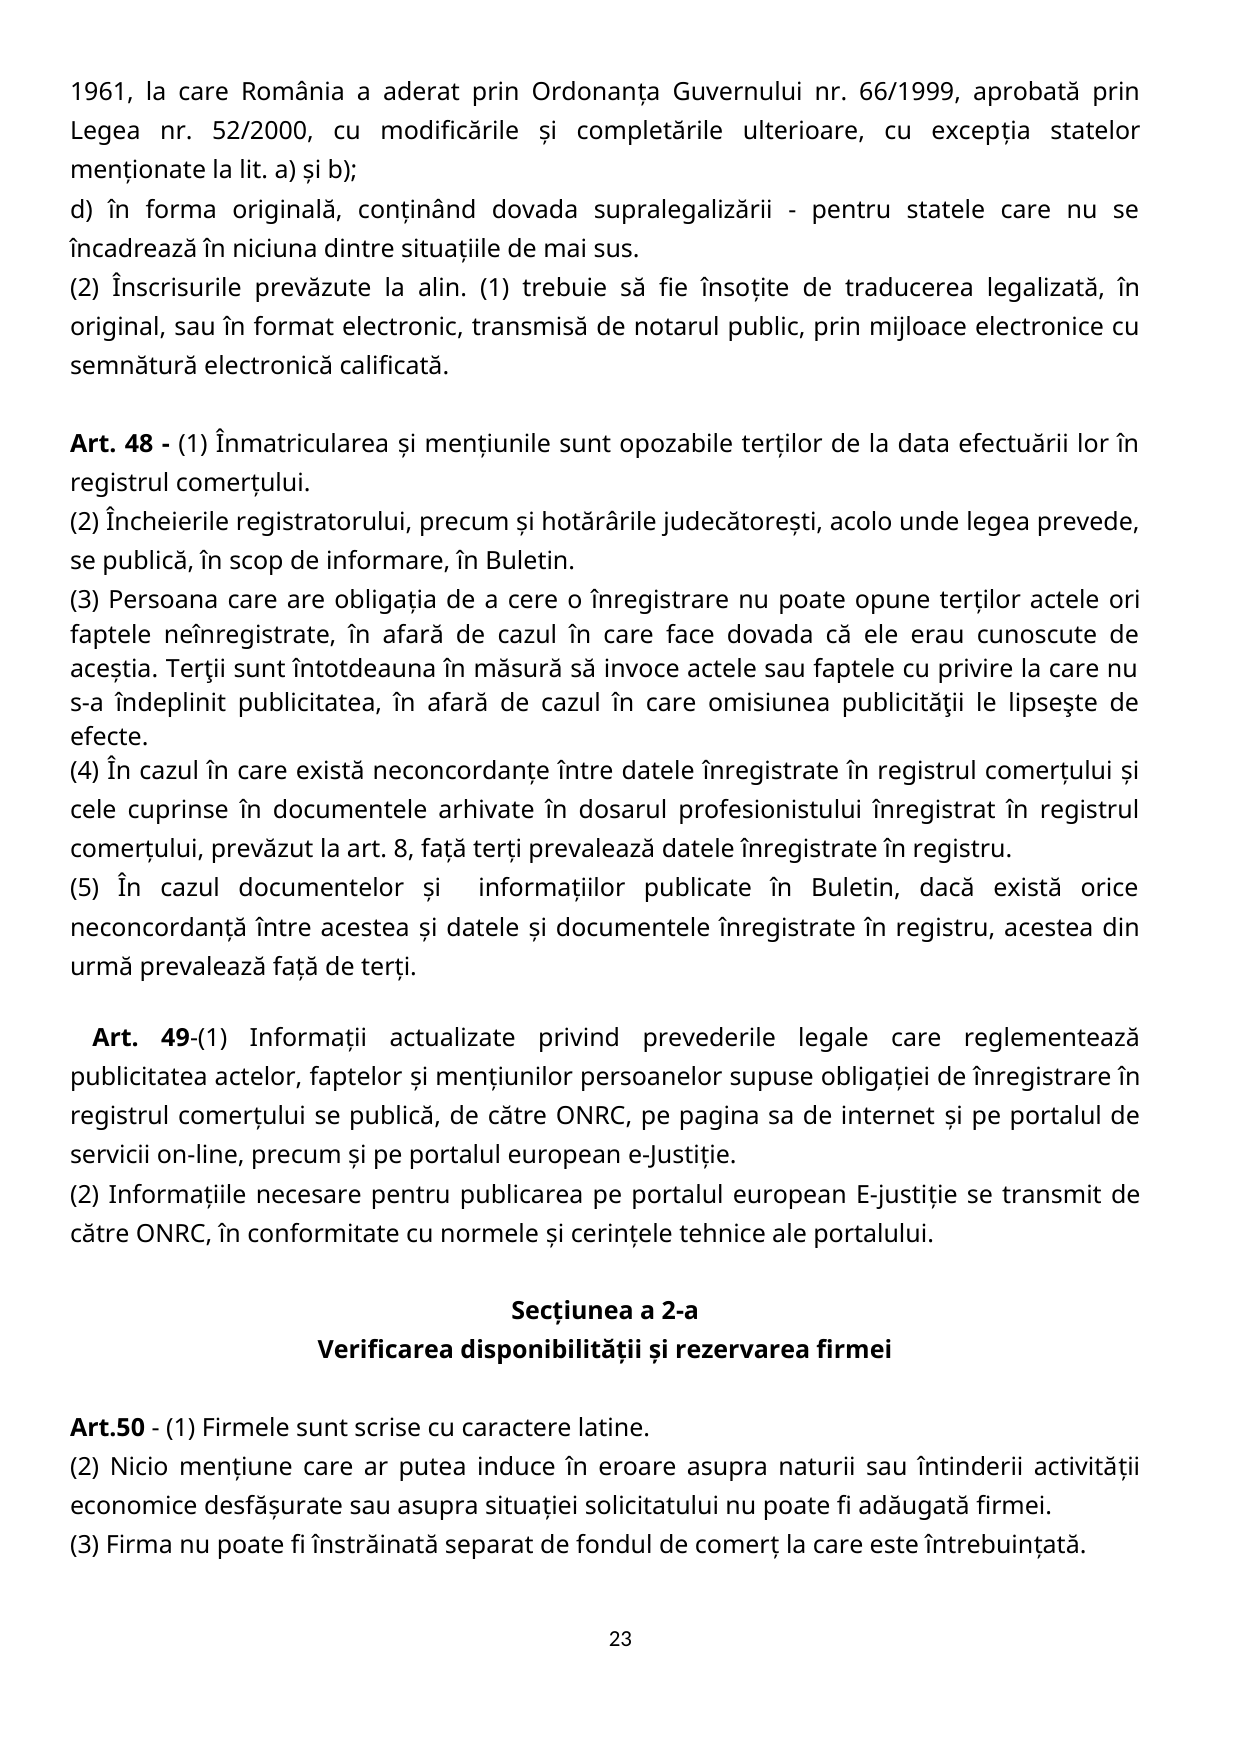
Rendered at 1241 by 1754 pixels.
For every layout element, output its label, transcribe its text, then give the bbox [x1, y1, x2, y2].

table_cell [59, 74, 1152, 426]
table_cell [59, 1410, 1152, 1605]
table_cell Art. 48 - (1) Înmatricularea şi menţiunile sunt opozabile terţilor de la data efectuării lor în registrul comerţului. (2) Încheierile registratorului, precum și hotărârile judecătorești, acolo unde legea prevede, se publică, în scop de informare, în Buletin. (3) Persoana care are obligaţia de a cere o înregistrare nu poate opune terţilor actele ori faptele neînregistrate, în afară de cazul în care face dovada că ele erau cunoscute de aceştia. Terţii sunt întotdeauna în măsură să invoce actele sau faptele cu privire la care nu s-a îndeplinit publicitatea, în afară de cazul în care omisiunea publicităţii le lipseşte de efecte. (4) În cazul în care există neconcordanțe între datele înregistrate în registrul comerțului și cele cuprinse în documentele arhivate în dosarul profesionistului înregistrat în registrul comerțului, prevăzut la art. 8, față terți prevalează datele înregistrate în registru. (5) În cazul documentelor și informațiilor publicate în Buletin, dacă există orice neconcordanță între acestea şi datele şi documentele înregistrate în registru, acestea din urmă prevalează faţă de terţi. Art. 49-(1) Informaţii actualizate privind prevederile legale care reglementează publicitatea actelor, faptelor şi menţiunilor persoanelor supuse obligaţiei de înregistrare în registrul comerţului se publică, de către ONRC, pe pagina sa de internet şi pe portalul de servicii on-line, precum și pe portalul european e-Justiţie. (2) Informaţiile necesare pentru publicarea pe portalul european E-justiţie se transmit de către ONRC, în conformitate cu normele şi cerinţele tehnice ale portalului. [59, 426, 1152, 1293]
table_cell Secțiunea a 2-a Verificarea disponibilității și rezervarea firmei [59, 1293, 1152, 1410]
